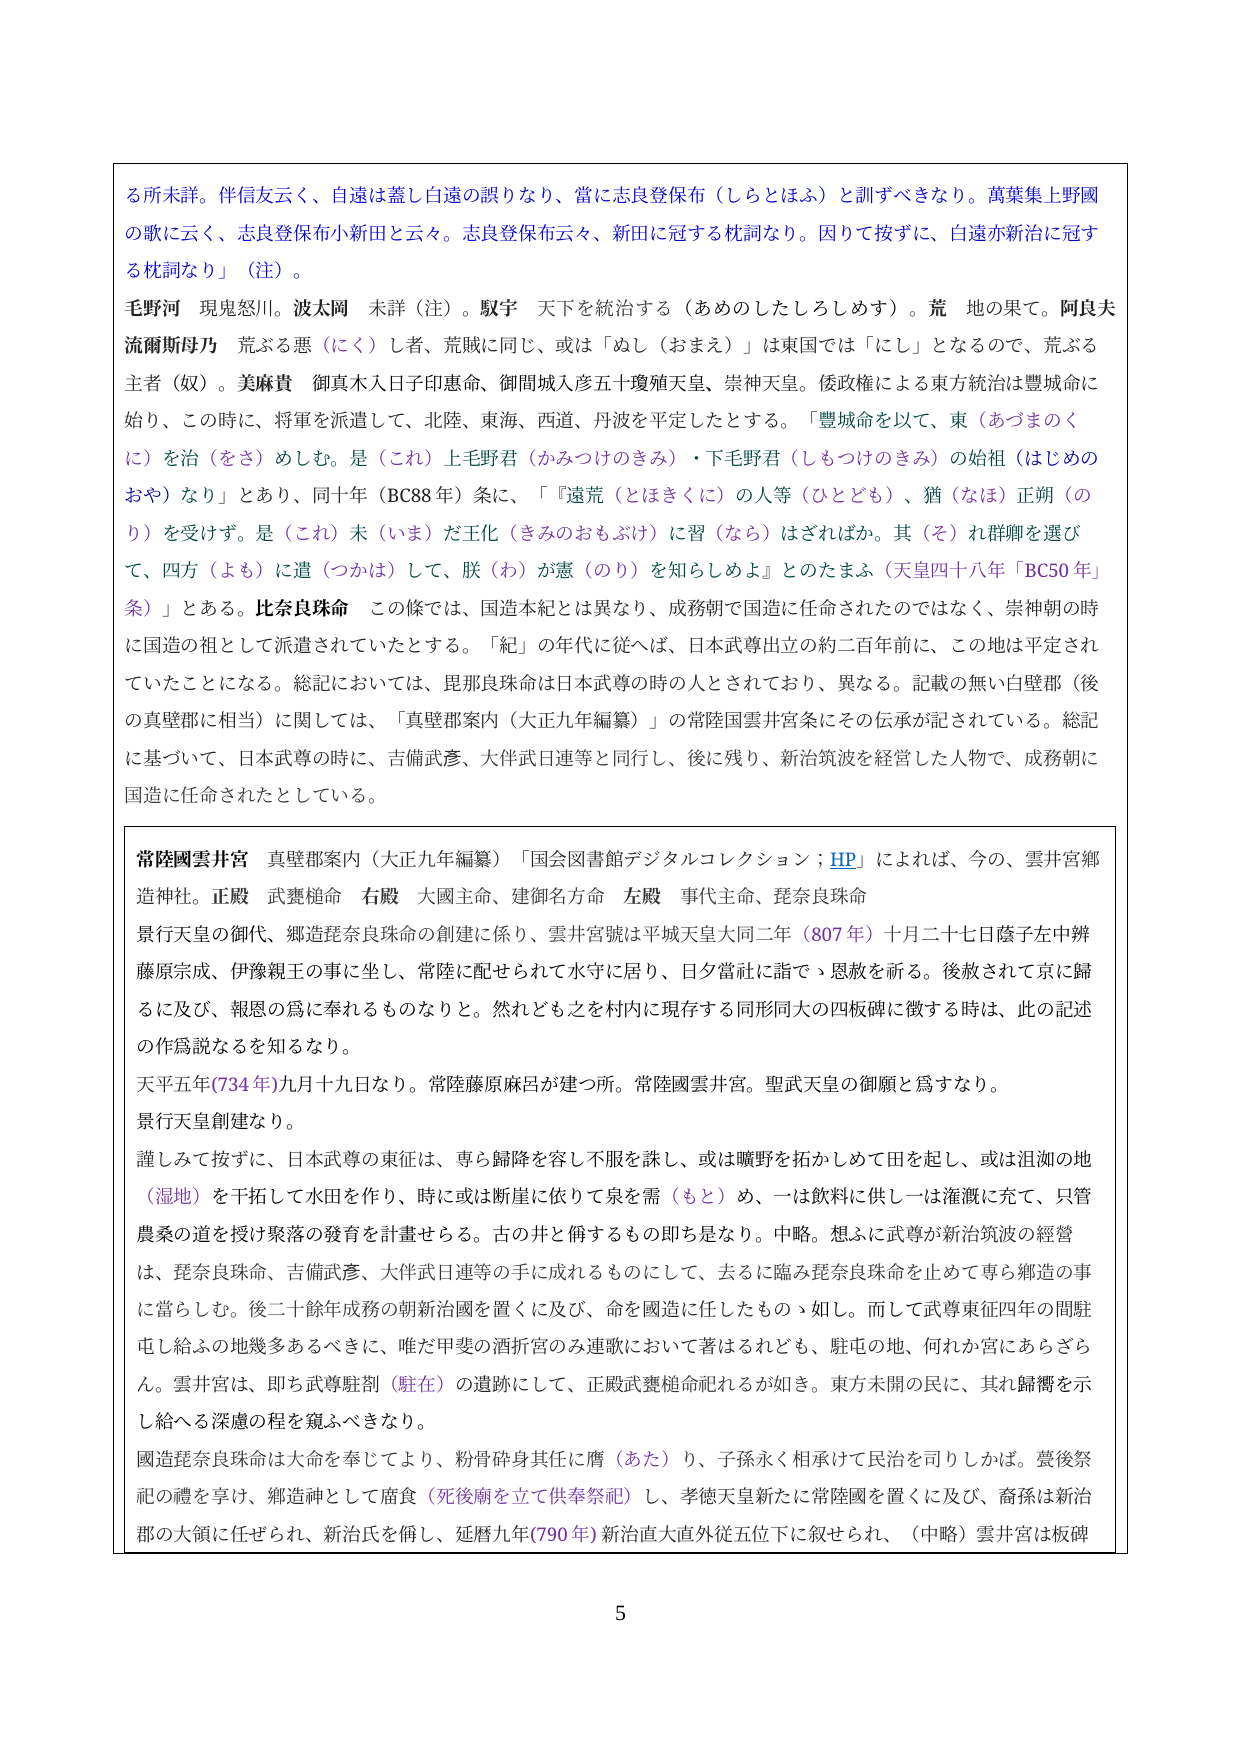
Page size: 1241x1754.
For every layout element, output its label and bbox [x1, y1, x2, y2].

table_header [114, 164, 1127, 1553]
